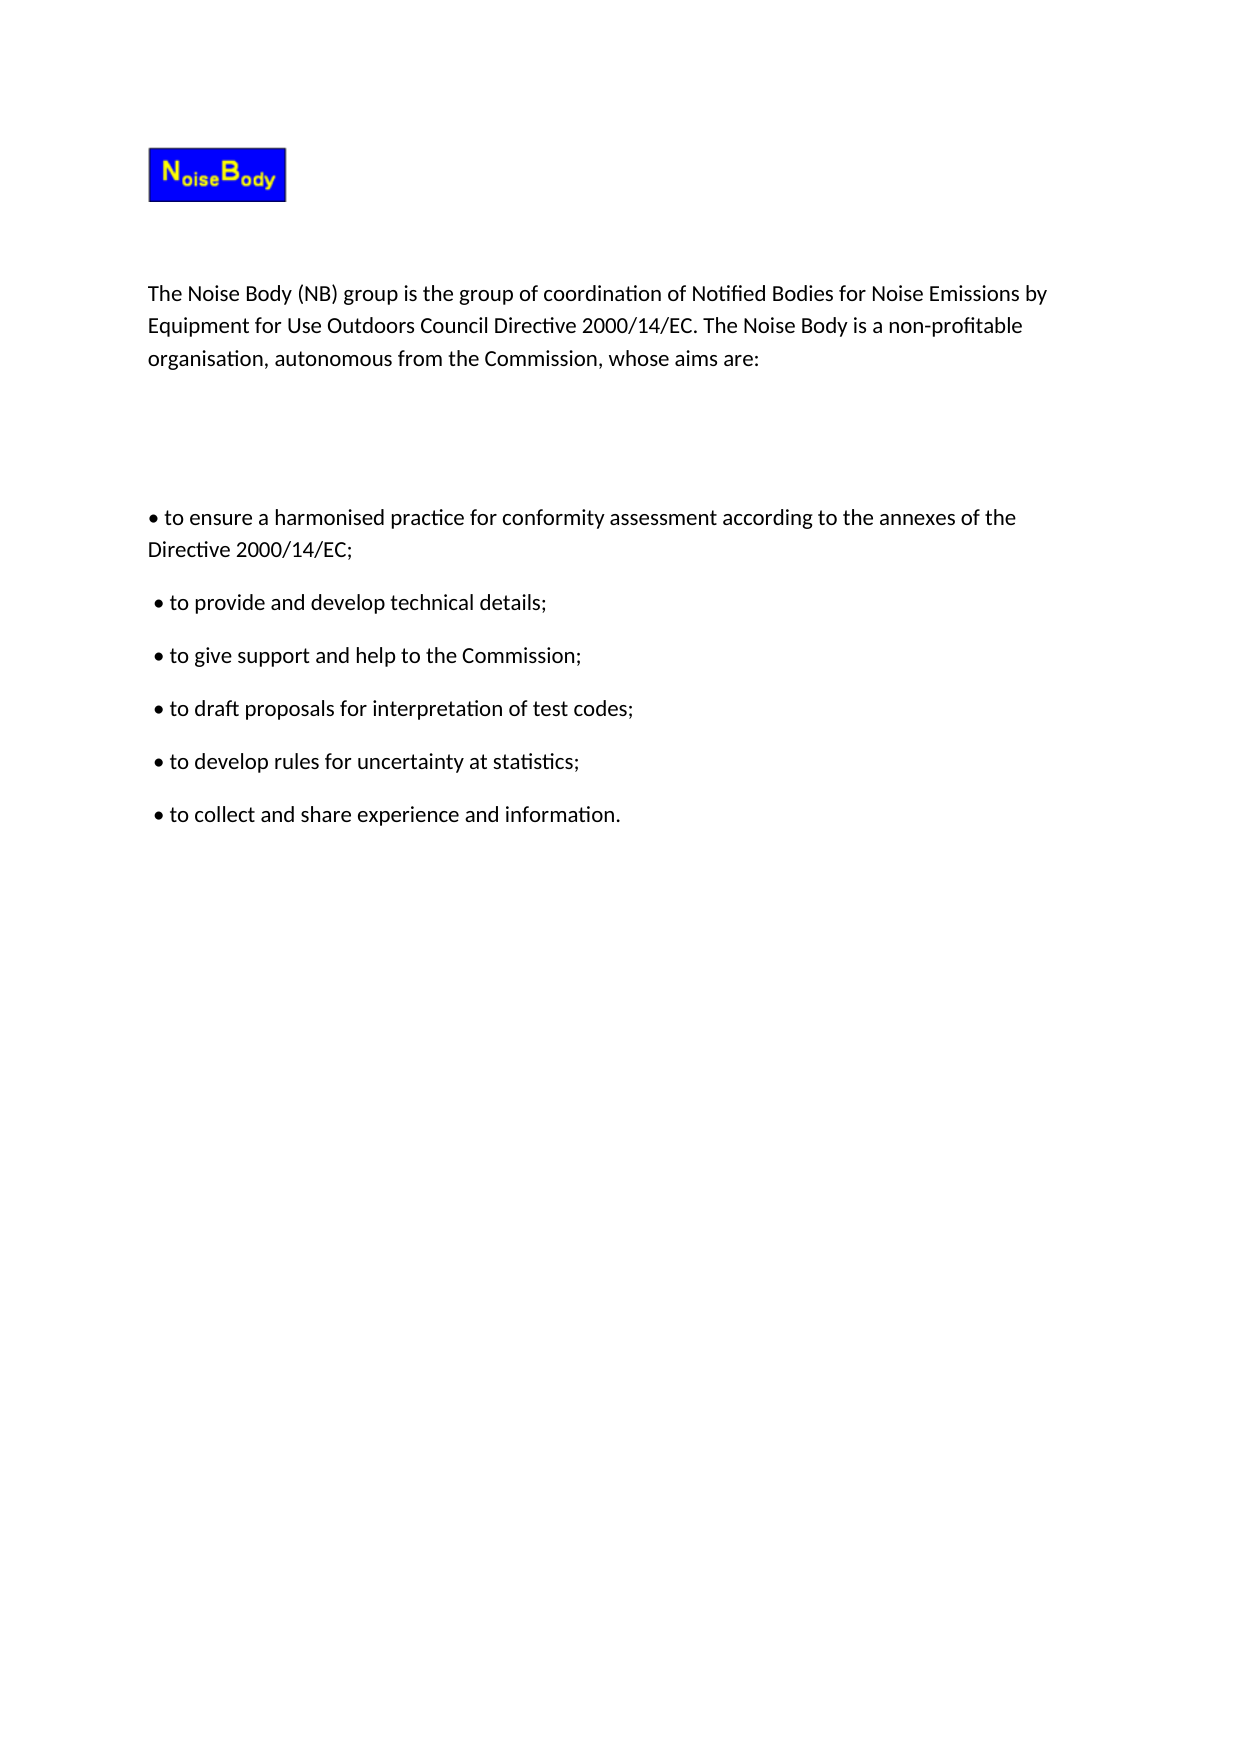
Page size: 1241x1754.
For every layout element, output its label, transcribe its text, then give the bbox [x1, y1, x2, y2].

text • to provide and develop technical details; [148, 588, 1093, 616]
text • to collect and share experience and information. [148, 800, 1093, 828]
text • to ensure a harmonised practice for conformity assessment according to the annexes of the Directive 2000/14/EC; [148, 503, 1093, 563]
text The Noise Body (NB) group is the group of coordination of Notified Bodies for Noise Emissions by Equipment for Use Outdoors Council Directive 2000/14/EC. The Noise Body is a non-profitable organisation, autonomous from the Commission, whose aims are: [148, 279, 1093, 372]
picture [147, 147, 288, 202]
text • to develop rules for uncertainty at statistics; [148, 747, 1093, 775]
text • to draft proposals for interpretation of test codes; [148, 694, 1093, 722]
text • to give support and help to the Commission; [148, 641, 1093, 669]
